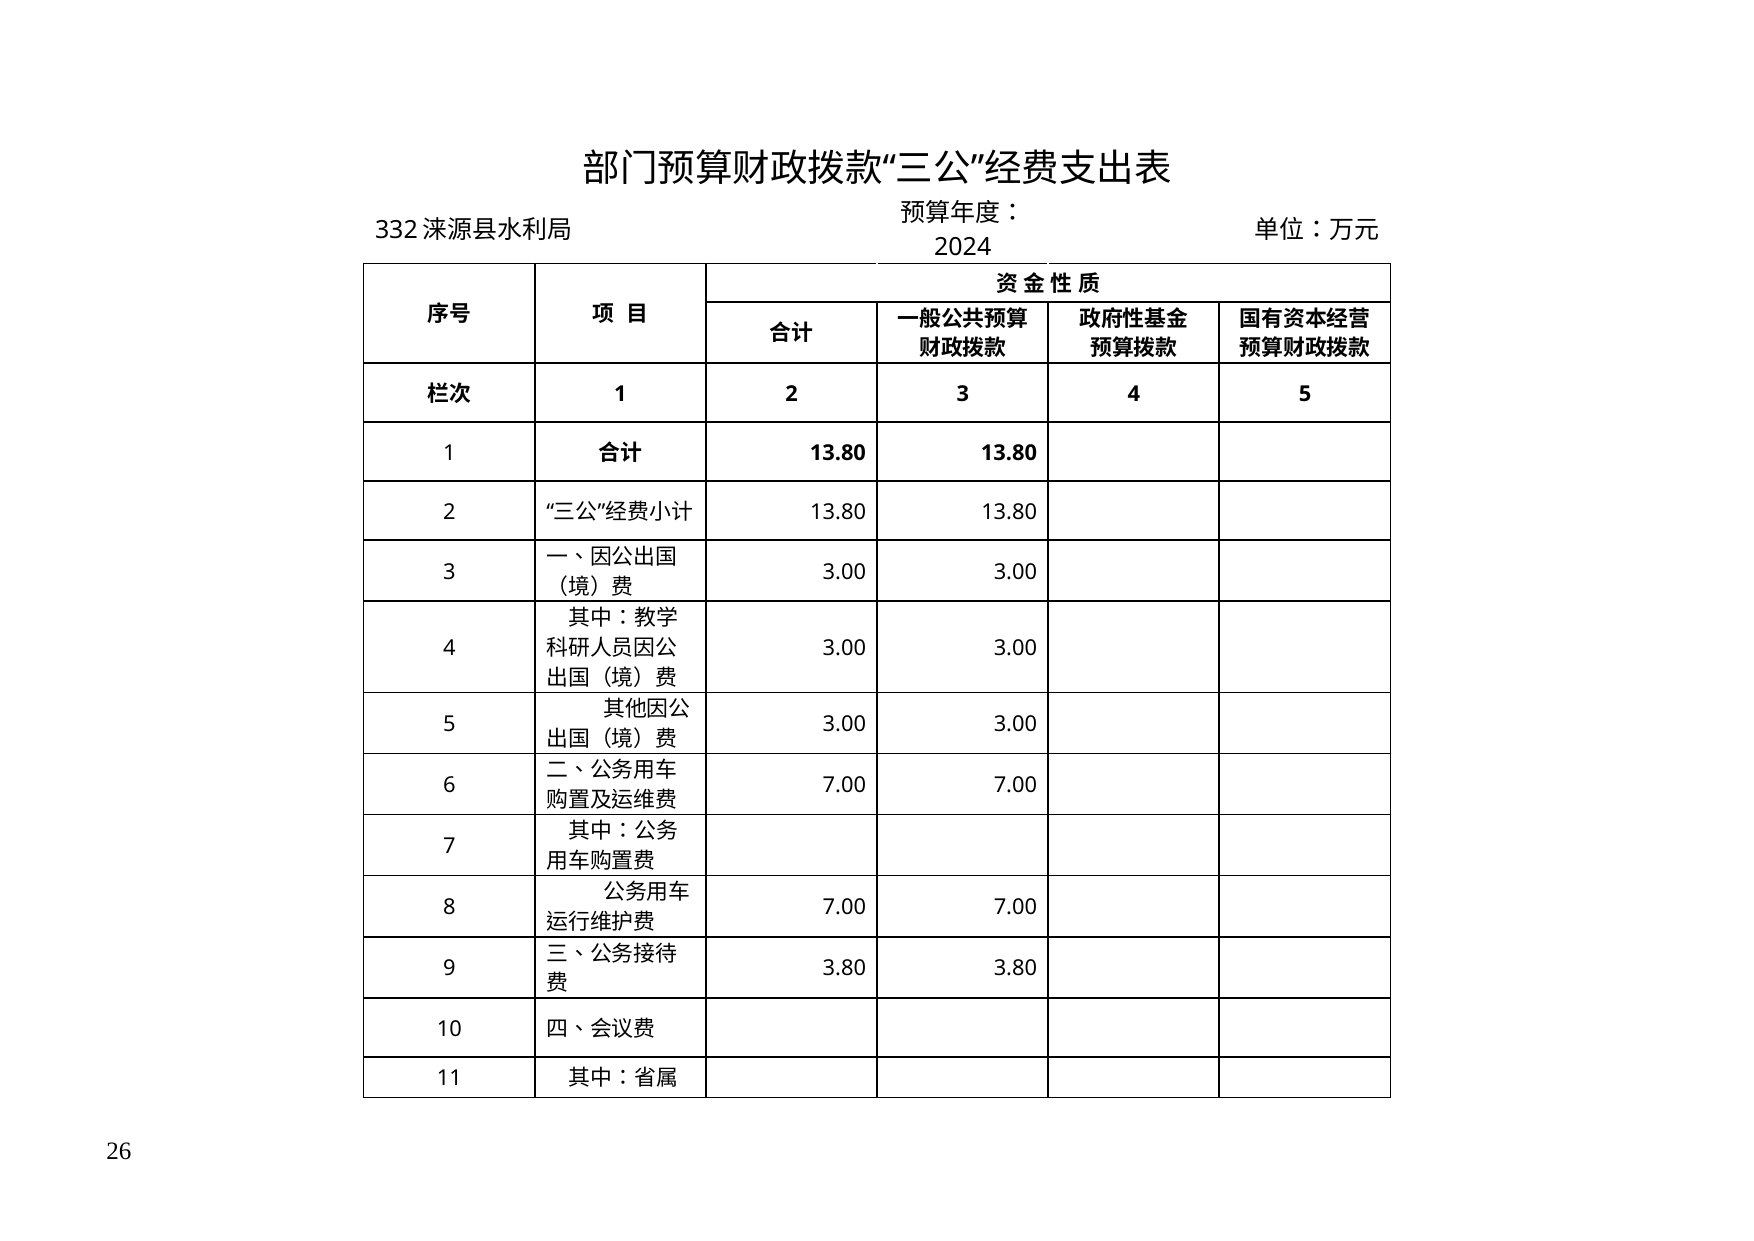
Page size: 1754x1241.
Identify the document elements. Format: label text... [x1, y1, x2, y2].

table_cell 7.00 [707, 754, 876, 814]
table_cell 3.00 [707, 693, 876, 752]
table_cell 13.80 [707, 482, 876, 539]
table_cell [707, 999, 876, 1056]
table_cell 一、因公出国（境）费 [536, 541, 705, 600]
table_cell 11 [364, 1058, 534, 1097]
table_cell 8 [364, 876, 534, 936]
table_cell [1220, 938, 1390, 997]
table_cell [1049, 876, 1218, 936]
table_cell 3 [364, 541, 534, 600]
table_cell 1 [364, 423, 534, 480]
table_header 预算年度：2024 [878, 195, 1047, 262]
table_cell 3.00 [878, 602, 1047, 691]
table_cell [1220, 1058, 1390, 1097]
table_cell [1049, 602, 1218, 691]
table_cell [878, 815, 1047, 875]
table_cell 公务用车运行维护费 [536, 876, 705, 936]
table_cell 1 [536, 364, 705, 421]
table_cell 7.00 [707, 876, 876, 936]
table_cell [1220, 602, 1390, 691]
table_cell 3.00 [878, 693, 1047, 752]
table_cell 10 [364, 999, 534, 1056]
table_header 单位：万元 [1049, 195, 1390, 262]
table_cell 13.80 [878, 423, 1047, 480]
table_cell 栏次 [364, 364, 534, 421]
table_cell [1220, 876, 1390, 936]
table_cell 合计 [707, 303, 876, 362]
table_cell 9 [364, 938, 534, 997]
table_cell 其他因公出国（境）费 [536, 693, 705, 752]
table_cell 一般公共预算 财政拨款 [878, 303, 1047, 362]
table_cell 合计 [536, 423, 705, 480]
table_cell 3.00 [707, 541, 876, 600]
table_header 332涞源县水利局 [364, 195, 876, 262]
table_cell [1049, 754, 1218, 814]
table_cell [707, 815, 876, 875]
table_cell [1220, 815, 1390, 875]
table_cell 13.80 [878, 482, 1047, 539]
table_cell 其中：教学科研人员因公出国（境）费 [536, 602, 705, 691]
table_cell [1049, 999, 1218, 1056]
table_cell 3 [878, 364, 1047, 421]
table_cell 三、公务接待费 [536, 938, 705, 997]
table_cell [1049, 1058, 1218, 1097]
table_cell [1220, 482, 1390, 539]
table_cell 6 [364, 754, 534, 814]
table_cell 3.00 [707, 602, 876, 691]
table_cell [1220, 754, 1390, 814]
table_cell 3.80 [878, 938, 1047, 997]
table_cell 3.00 [878, 541, 1047, 600]
table_cell 4 [364, 602, 534, 691]
table_cell [1220, 541, 1390, 600]
table_cell 序号 [364, 264, 534, 362]
table_cell 7.00 [878, 876, 1047, 936]
table_cell [1049, 815, 1218, 875]
table_cell 国有资本经营 预算财政拨款 [1220, 303, 1390, 362]
table_cell [1220, 999, 1390, 1056]
table_cell 政府性基金 预算拨款 [1049, 303, 1218, 362]
table_cell 二、公务用车购置及运维费 [536, 754, 705, 814]
table_cell 资 金 性 质 [707, 264, 1390, 301]
table_cell 项 目 [536, 264, 705, 362]
table_cell 2 [364, 482, 534, 539]
table_cell 13.80 [707, 423, 876, 480]
table_cell 7.00 [878, 754, 1047, 814]
table_cell 其中：公务用车购置费 [536, 815, 705, 875]
table_cell [878, 999, 1047, 1056]
table_cell 7 [364, 815, 534, 875]
table_cell 4 [1049, 364, 1218, 421]
table_cell 其中：省属高校业务性会议费 [536, 1058, 705, 1097]
table_cell [1220, 693, 1390, 752]
table_cell 四、会议费 [536, 999, 705, 1056]
table_cell [878, 1058, 1047, 1097]
table_cell 2 [707, 364, 876, 421]
text 部门预算财政拨款“三公”经费支出表 [106, 142, 1648, 193]
table_cell [1049, 541, 1218, 600]
table_cell 3.80 [707, 938, 876, 997]
table_cell 5 [1220, 364, 1390, 421]
table_cell [1049, 938, 1218, 997]
table_cell [1220, 423, 1390, 480]
table_cell [1049, 693, 1218, 752]
table_cell [1049, 423, 1218, 480]
table_cell [707, 1058, 876, 1097]
table_cell [1049, 482, 1218, 539]
table_cell “三公”经费小计 [536, 482, 705, 539]
table_cell 5 [364, 693, 534, 752]
